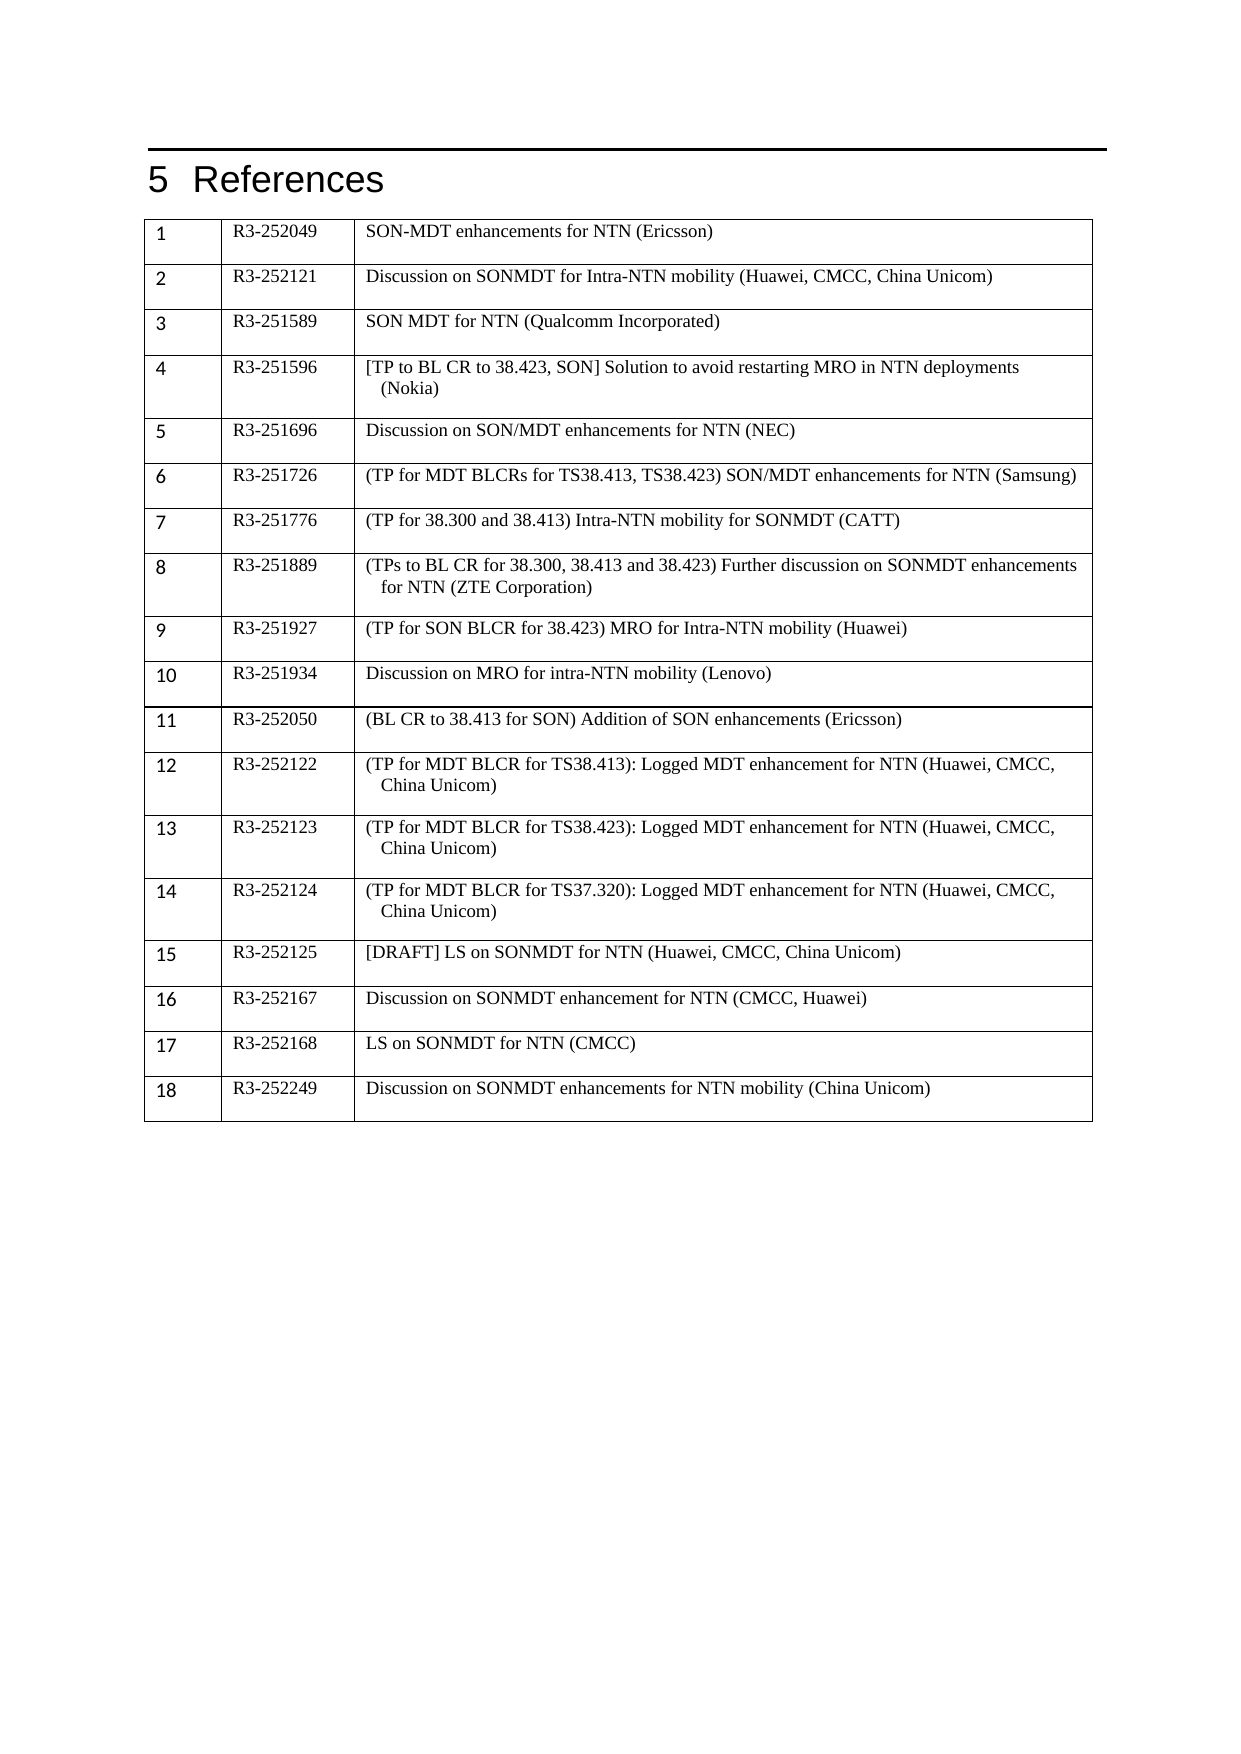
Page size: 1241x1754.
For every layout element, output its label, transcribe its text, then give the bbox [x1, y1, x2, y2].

table_cell [TP to BL CR to 38.423, SON] Solution to avoid restarting MRO in NTN deployments (Nokia) [355, 356, 1092, 417]
table_cell Discussion on SONMDT enhancement for NTN (CMCC, Huawei) [355, 987, 1092, 1031]
table_cell (TP for MDT BLCRs for TS38.413, TS38.423) SON/MDT enhancements for NTN (Samsung) [355, 464, 1092, 508]
table_cell 2 [145, 265, 221, 309]
table_cell 11 [145, 708, 221, 752]
table_cell (TP for SON BLCR for 38.423) MRO for Intra-NTN mobility (Huawei) [355, 617, 1092, 661]
table_cell R3-251927 [222, 617, 354, 661]
table_cell Discussion on SONMDT enhancements for NTN mobility (China Unicom) [355, 1077, 1092, 1121]
table_cell 7 [145, 509, 221, 553]
table_cell R3-252249 [222, 1077, 354, 1121]
table_cell R3-252124 [222, 879, 354, 940]
table_cell 14 [145, 879, 221, 940]
subtitle References [148, 151, 1107, 200]
table_cell R3-251776 [222, 509, 354, 553]
table_cell 12 [145, 753, 221, 814]
table_header SON-MDT enhancements for NTN (Ericsson) [355, 220, 1092, 264]
table_cell SON MDT for NTN (Qualcomm Incorporated) [355, 310, 1092, 354]
table_cell R3-252168 [222, 1032, 354, 1076]
table_cell 18 [145, 1077, 221, 1121]
table_cell R3-251589 [222, 310, 354, 354]
table_cell 6 [145, 464, 221, 508]
table_cell Discussion on MRO for intra-NTN mobility (Lenovo) [355, 662, 1092, 706]
table_cell 17 [145, 1032, 221, 1076]
table_cell 15 [145, 941, 221, 986]
table_cell 9 [145, 617, 221, 661]
table_cell 8 [145, 554, 221, 616]
table_cell 10 [145, 662, 221, 706]
table_cell Discussion on SON/MDT enhancements for NTN (NEC) [355, 419, 1092, 463]
table_cell 13 [145, 816, 221, 877]
table_cell R3-252125 [222, 941, 354, 986]
table_cell R3-251726 [222, 464, 354, 508]
table_cell R3-251934 [222, 662, 354, 706]
table_cell R3-252121 [222, 265, 354, 309]
table_cell R3-251596 [222, 356, 354, 417]
table_cell 5 [145, 419, 221, 463]
table_cell (TP for MDT BLCR for TS38.423): Logged MDT enhancement for NTN (Huawei, CMCC, China Unicom) [355, 816, 1092, 877]
table_cell [DRAFT] LS on SONMDT for NTN (Huawei, CMCC, China Unicom) [355, 941, 1092, 986]
table_cell (TP for 38.300 and 38.413) Intra-NTN mobility for SONMDT (CATT) [355, 509, 1092, 553]
table_cell 3 [145, 310, 221, 354]
table_cell R3-252122 [222, 753, 354, 814]
table_cell (TP for MDT BLCR for TS38.413): Logged MDT enhancement for NTN (Huawei, CMCC, China Unicom) [355, 753, 1092, 814]
table_header R3-252049 [222, 220, 354, 264]
table_cell 4 [145, 356, 221, 417]
table_cell R3-251889 [222, 554, 354, 616]
table_cell (BL CR to 38.413 for SON) Addition of SON enhancements (Ericsson) [355, 708, 1092, 752]
table_cell (TP for MDT BLCR for TS37.320): Logged MDT enhancement for NTN (Huawei, CMCC, China Unicom) [355, 879, 1092, 940]
table_cell R3-252167 [222, 987, 354, 1031]
table_header 1 [145, 220, 221, 264]
table_cell (TPs to BL CR for 38.300, 38.413 and 38.423) Further discussion on SONMDT enhancements for NTN (ZTE Corporation) [355, 554, 1092, 616]
table_cell LS on SONMDT for NTN (CMCC) [355, 1032, 1092, 1076]
table_cell Discussion on SONMDT for Intra-NTN mobility (Huawei, CMCC, China Unicom) [355, 265, 1092, 309]
table_cell R3-252050 [222, 708, 354, 752]
table_cell R3-252123 [222, 816, 354, 877]
table_cell R3-251696 [222, 419, 354, 463]
table_cell 16 [145, 987, 221, 1031]
